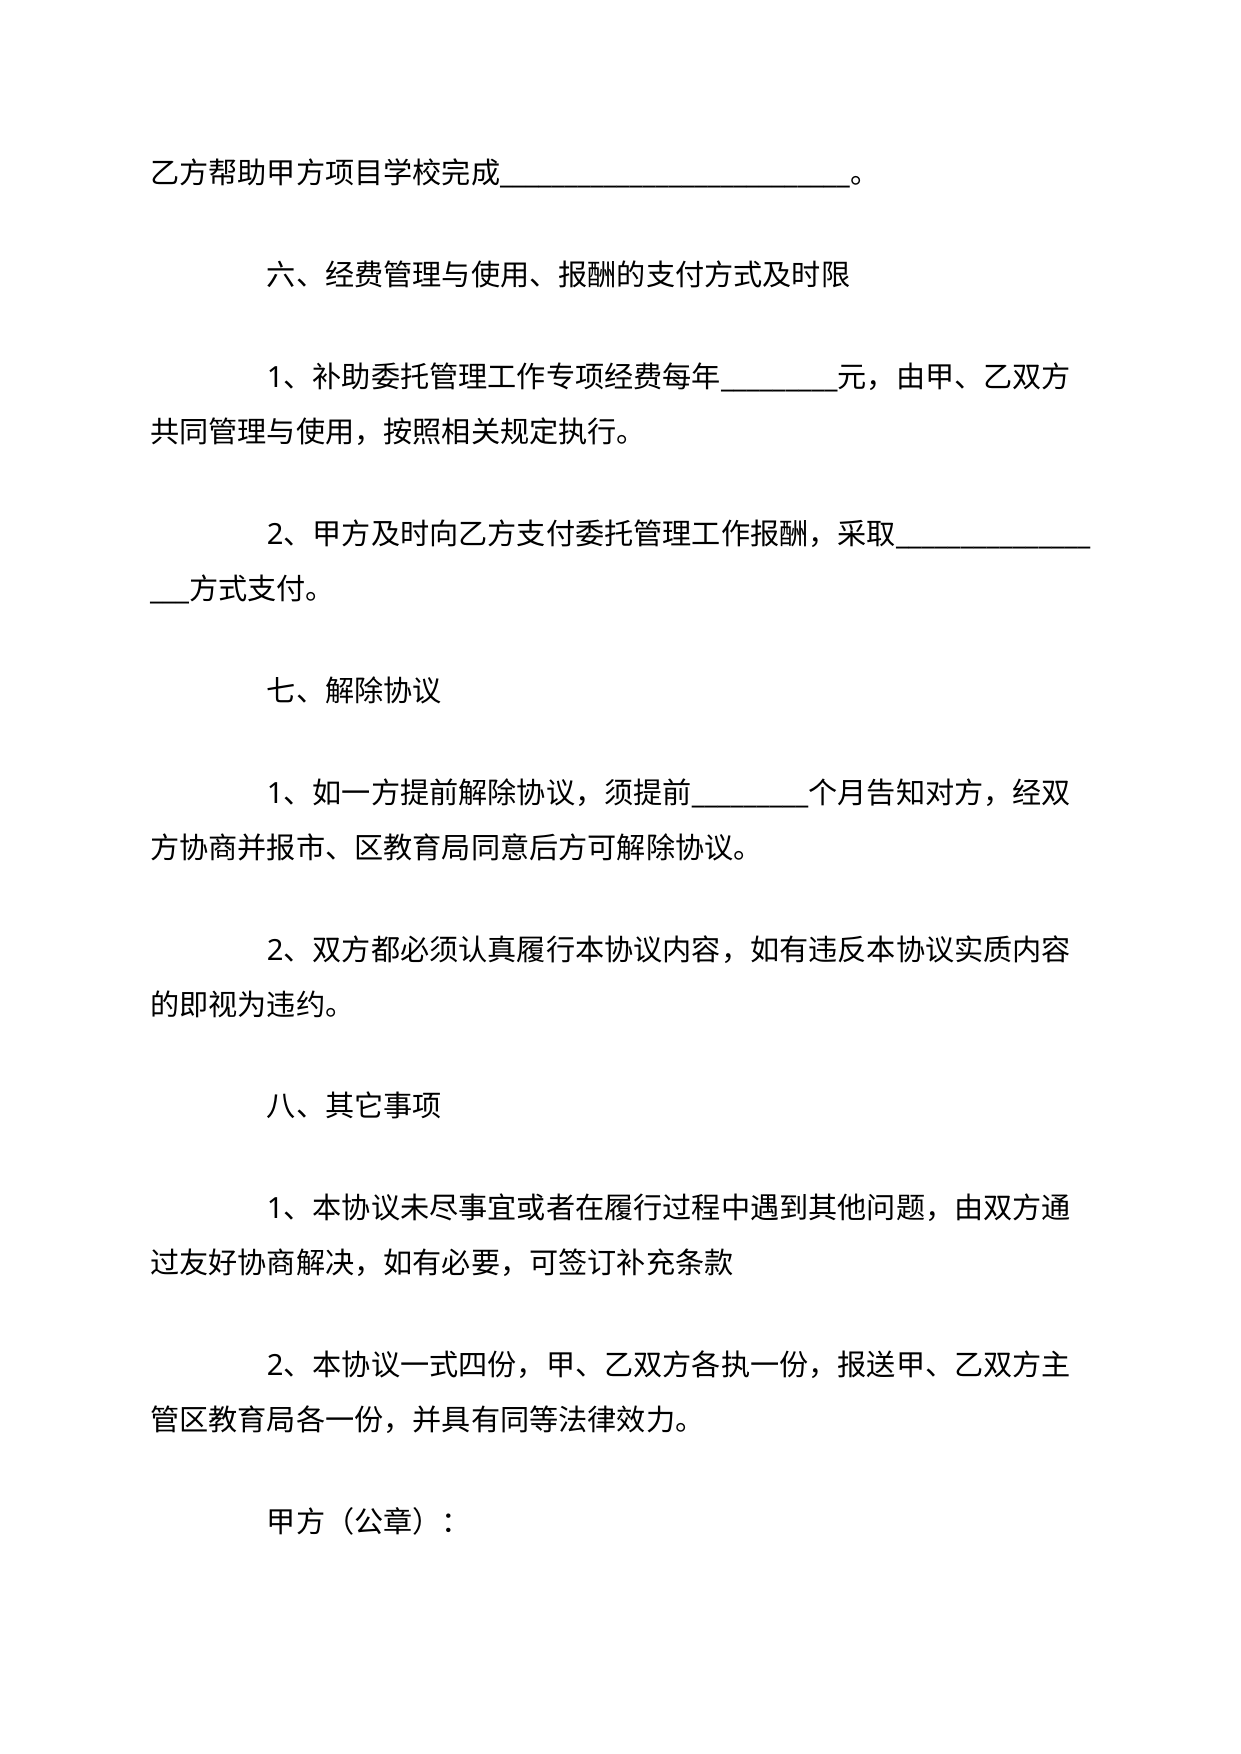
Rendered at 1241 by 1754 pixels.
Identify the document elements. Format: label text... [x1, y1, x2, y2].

text 2、双方都必须认真履行本协议内容，如有违反本协议实质内容的即视为违约。 [150, 926, 1090, 1023]
text 1、补助委托管理工作专项经费每年_________元，由甲、乙双方共同管理与使用，按照相关规定执行。 [150, 354, 1090, 451]
text 六、经费管理与使用、报酬的支付方式及时限 [150, 252, 1090, 294]
text 1、本协议未尽事宜或者在履行过程中遇到其他问题，由双方通过友好协商解决，如有必要，可签订补充条款 [150, 1184, 1090, 1282]
text 甲方（公章）： [150, 1498, 1090, 1540]
text 1、如一方提前解除协议，须提前_________个月告知对方，经双方协商并报市、区教育局同意后方可解除协议。 [150, 769, 1090, 867]
text 2、甲方及时向乙方支付委托管理工作报酬，采取__________________方式支付。 [150, 511, 1090, 608]
text 2、本协议一式四份，甲、乙双方各执一份，报送甲、乙双方主管区教育局各一份，并具有同等法律效力。 [150, 1341, 1090, 1439]
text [150, 150, 1090, 192]
text 七、解除协议 [150, 667, 1090, 710]
text 八、其它事项 [150, 1083, 1090, 1125]
